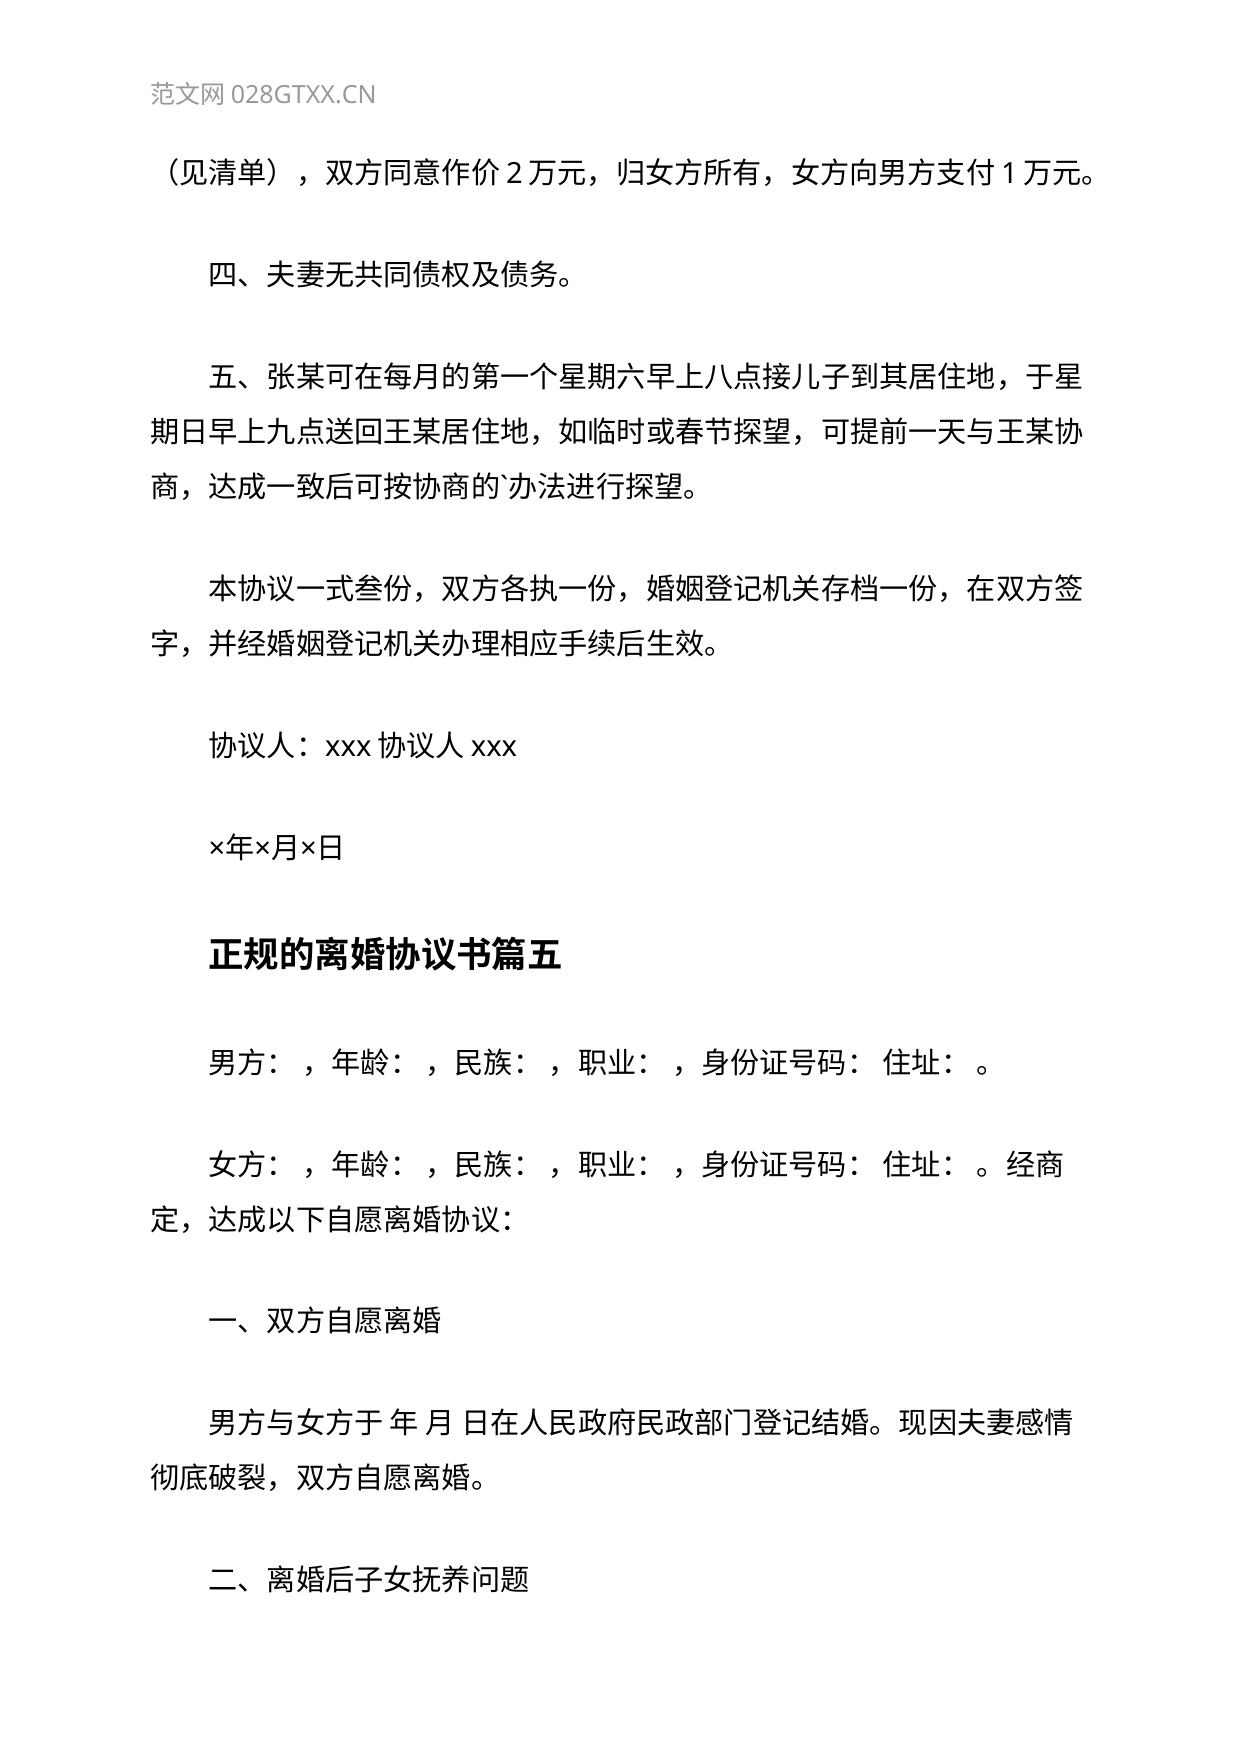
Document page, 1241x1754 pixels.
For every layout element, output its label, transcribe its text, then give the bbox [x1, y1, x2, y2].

text 男方与女方于 年 月 日在人民政府民政部门登记结婚。现因夫妻感情彻底破裂，双方自愿离婚。 [150, 1400, 1090, 1497]
text 五、张某可在每月的第一个星期六早上八点接儿子到其居住地，于星期日早上九点送回王某居住地，如临时或春节探望，可提前一天与王某协商，达成一致后可按协商的`办法进行探望。 [150, 354, 1090, 506]
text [150, 150, 1090, 192]
text 四、夫妻无共同债权及债务。 [150, 252, 1090, 294]
text 正规的离婚协议书篇五 [150, 926, 1090, 977]
text 女方： ，年龄： ，民族： ，职业： ，身份证号码： 住址： 。经商定，达成以下自愿离婚协议： [150, 1141, 1090, 1238]
text ×年×月×日 [150, 824, 1090, 867]
text 二、离婚后子女抚养问题 [150, 1556, 1090, 1599]
text 本协议一式叁份，双方各执一份，婚姻登记机关存档一份，在双方签字，并经婚姻登记机关办理相应手续后生效。 [150, 566, 1090, 663]
text 协议人：xxx协议人xxx [150, 722, 1090, 764]
text 男方： ，年龄： ，民族： ，职业： ，身份证号码： 住址： 。 [150, 1039, 1090, 1082]
text 一、双方自愿离婚 [150, 1298, 1090, 1340]
